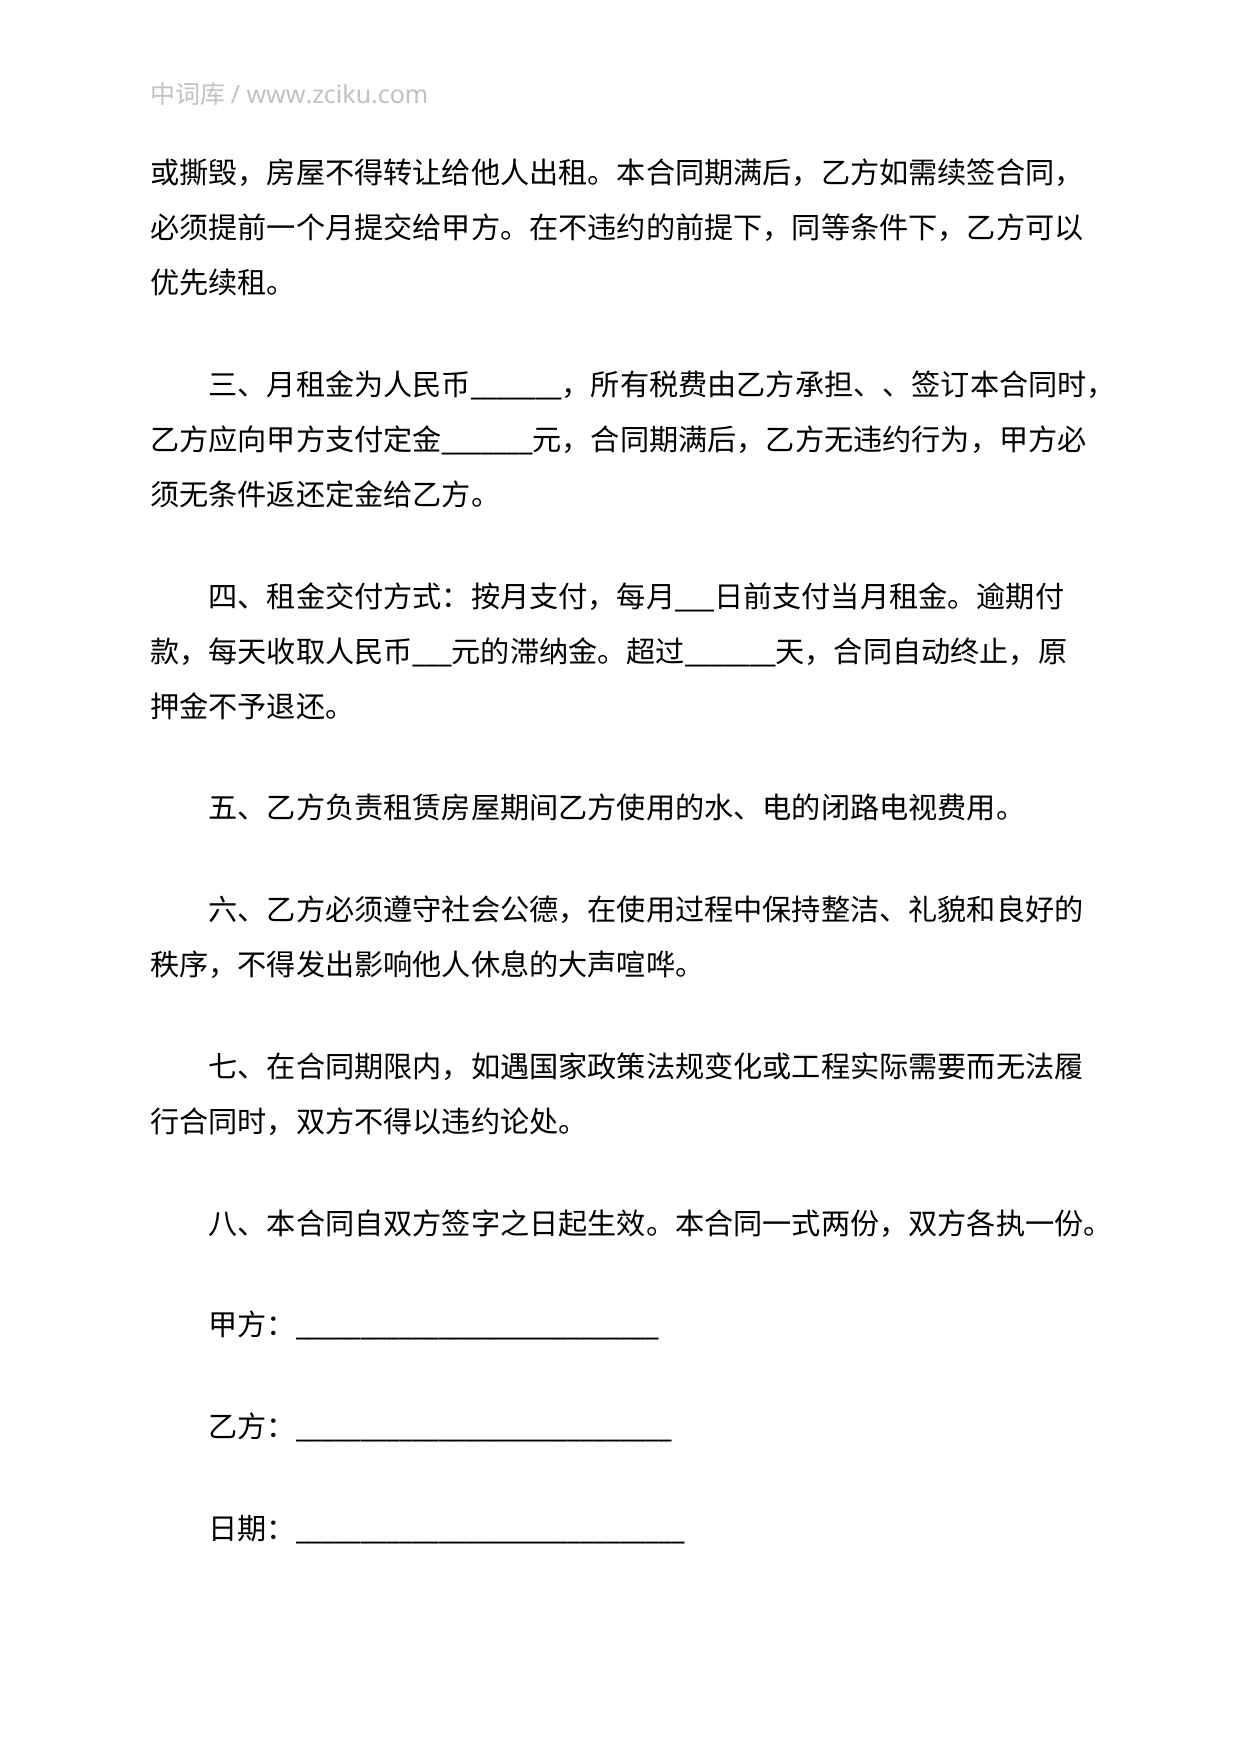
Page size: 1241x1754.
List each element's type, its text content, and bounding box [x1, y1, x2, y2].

text 五、乙方负责租赁房屋期间乙方使用的水、电的闭路电视费用。 [150, 785, 1090, 827]
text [150, 150, 1090, 302]
text 日期：______________________________ [150, 1506, 1090, 1548]
text 甲方：____________________________ [150, 1302, 1090, 1344]
text 六、乙方必须遵守社会公德，在使用过程中保持整洁、礼貌和良好的秩序，不得发出影响他人休息的大声喧哗。 [150, 887, 1090, 984]
text 七、在合同期限内，如遇国家政策法规变化或工程实际需要而无法履行合同时，双方不得以违约论处。 [150, 1043, 1090, 1141]
text 三、月租金为人民币_______，所有税费由乙方承担、、签订本合同时，乙方应向甲方支付定金_______元，合同期满后，乙方无违约行为，甲方必须无条件返还定金给乙方。 [150, 362, 1090, 514]
text 八、本合同自双方签字之日起生效。本合同一式两份，双方各执一份。 [150, 1200, 1090, 1242]
text 四、租金交付方式：按月支付，每月___日前支付当月租金。逾期付款，每天收取人民币___元的滞纳金。超过_______天，合同自动终止，原押金不予退还。 [150, 573, 1090, 726]
text 乙方：_____________________________ [150, 1404, 1090, 1446]
